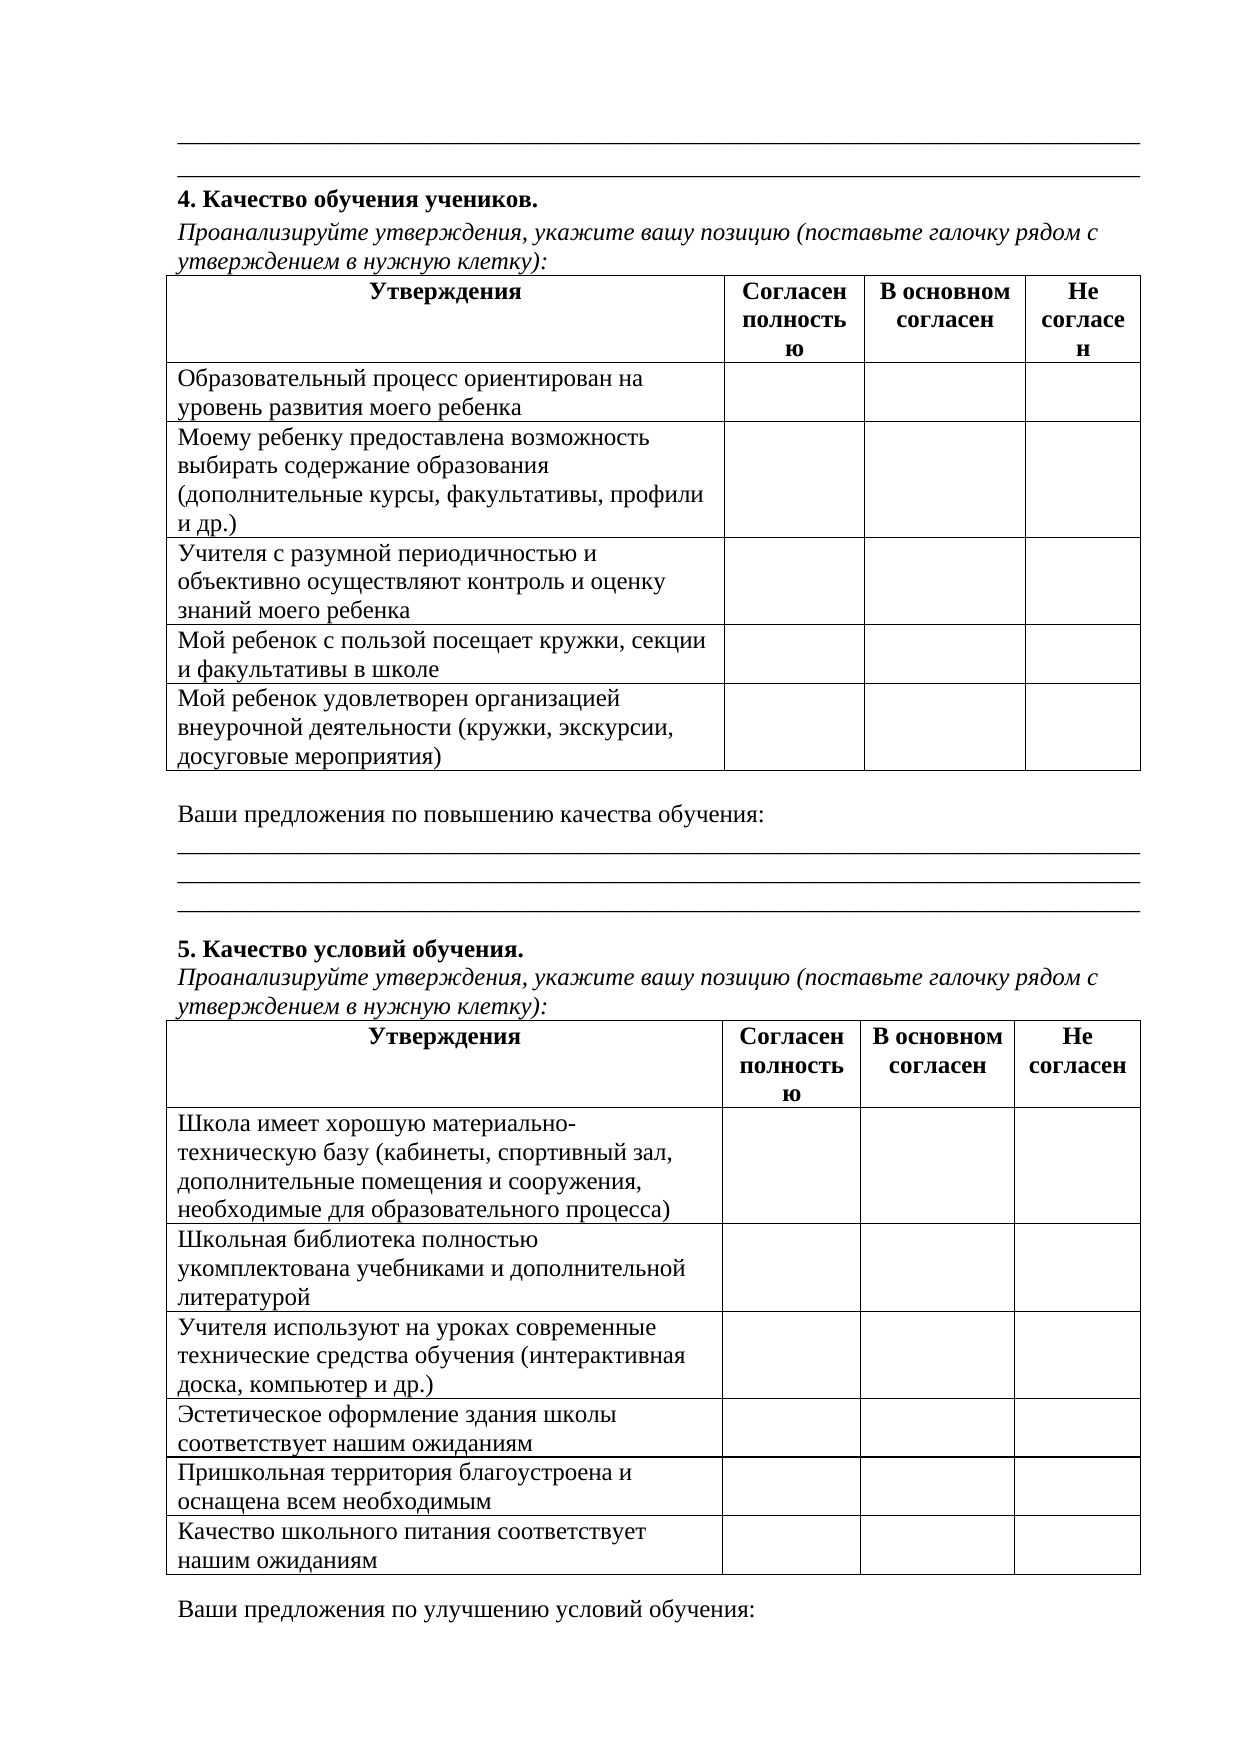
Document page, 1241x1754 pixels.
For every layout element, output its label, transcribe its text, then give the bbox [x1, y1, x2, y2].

table_cell [865, 684, 1025, 770]
table_cell [1015, 1108, 1140, 1223]
table_header Не согласен [1015, 1021, 1140, 1107]
table_cell [1015, 1399, 1140, 1456]
table_cell [1026, 422, 1140, 537]
table_cell [1026, 684, 1140, 770]
table_cell Мой ребенок удовлетворен организацией внеурочной деятельности (кружки, экскурсии, досуговые мероприятия) [167, 684, 724, 770]
table_cell Моему ребенку предоставлена возможность выбирать содержание образования (дополнительные курсы, факультативы, профили и др.) [167, 422, 724, 537]
table_header Утверждения [167, 276, 724, 362]
list __________________________________________________________________________________________________________________________________________________________ [177, 118, 1152, 180]
table_cell [723, 1516, 860, 1573]
table_cell [723, 1312, 860, 1398]
table_header В основном согласен [861, 1021, 1014, 1107]
table_cell Пришкольная территория благоустроена и оснащена всем необходимым [167, 1458, 722, 1515]
table_cell [725, 625, 864, 682]
table_header Согласен полностью [723, 1021, 860, 1107]
list 4. Качество обучения учеников. [177, 184, 1152, 213]
text Ваши предложения по улучшению условий обучения: [177, 1594, 1152, 1622]
table_header Утверждения [167, 1021, 722, 1107]
table_header Согласен полностью [725, 276, 864, 362]
table_cell [725, 538, 864, 624]
table_cell [723, 1399, 860, 1456]
text Ваши предложения по повышению качества обучения: [177, 799, 1152, 828]
table_cell [725, 363, 864, 421]
table_cell [861, 1312, 1014, 1398]
table_cell [723, 1108, 860, 1223]
table_cell Мой ребенок с пользой посещает кружки, секции и факультативы в школе [167, 625, 724, 682]
table_cell [865, 363, 1025, 421]
table_cell [1026, 625, 1140, 682]
table_cell [865, 538, 1025, 624]
table_cell [865, 625, 1025, 682]
text 5. Качество условий обучения. [177, 934, 1152, 962]
table_cell [1015, 1224, 1140, 1311]
table_header В основном согласен [865, 276, 1025, 362]
table_cell [725, 684, 864, 770]
table_cell [1026, 363, 1140, 421]
table_cell Школа имеет хорошую материально-техническую базу (кабинеты, спортивный зал, дополнительные помещения и сооружения, необходимые для образовательного процесса) [167, 1108, 722, 1223]
table_cell Школьная библиотека полностью укомплектована учебниками и дополнительной литературой [167, 1224, 722, 1311]
table_cell Образовательный процесс ориентирован на уровень развития моего ребенка [167, 363, 724, 421]
table_cell [1026, 538, 1140, 624]
text Проанализируйте утверждения, укажите вашу позицию (поставьте галочку рядом с утверждением в нужную клетку): [177, 217, 1152, 275]
table_cell [865, 422, 1025, 537]
table_cell [725, 422, 864, 537]
table_cell [861, 1108, 1014, 1223]
table_cell [1015, 1312, 1140, 1398]
table_cell Эстетическое оформление здания школы соответствует нашим ожиданиям [167, 1399, 722, 1456]
table_cell [861, 1399, 1014, 1456]
text _______________________________________________________________________________________________________________________________________________________________________________________________________________________________________ [177, 828, 1152, 914]
table_cell [861, 1224, 1014, 1311]
text Проанализируйте утверждения, укажите вашу позицию (поставьте галочку рядом с утверждением в нужную клетку): [177, 962, 1152, 1020]
table_cell [1015, 1516, 1140, 1573]
table_cell [861, 1458, 1014, 1515]
table_header Не согласен [1026, 276, 1140, 362]
table_cell Учителя используют на уроках современные технические средства обучения (интерактивная доска, компьютер и др.) [167, 1312, 722, 1398]
table_cell [723, 1458, 860, 1515]
table_cell [1015, 1458, 1140, 1515]
table_cell Учителя с разумной периодичностью и объективно осуществляют контроль и оценку знаний моего ребенка [167, 538, 724, 624]
table_cell [723, 1224, 860, 1311]
table_cell [861, 1516, 1014, 1573]
table_cell Качество школьного питания соответствует нашим ожиданиям [167, 1516, 722, 1573]
